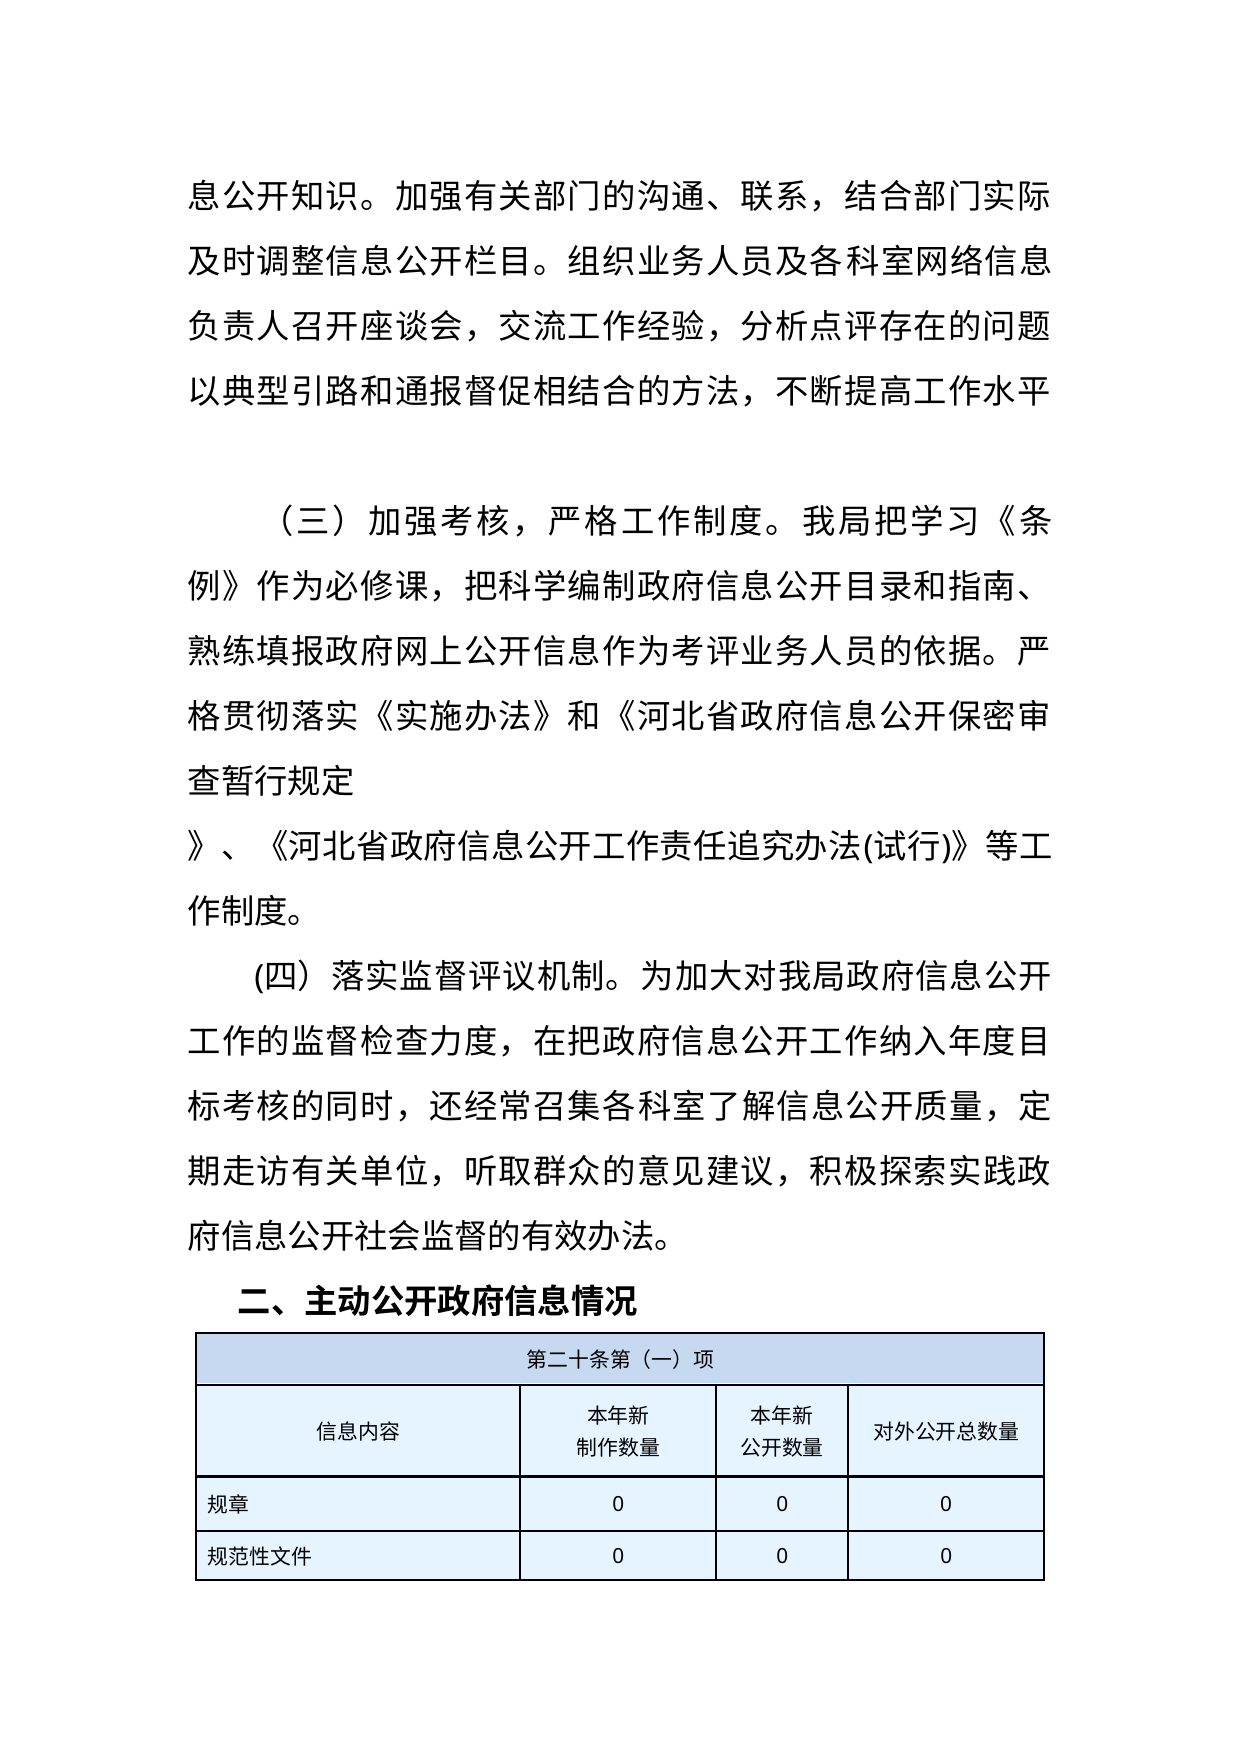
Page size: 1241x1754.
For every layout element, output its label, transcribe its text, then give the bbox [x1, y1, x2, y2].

list 主动公开政府信息情况 [187, 1267, 1053, 1332]
table_cell 规章 [197, 1478, 519, 1530]
table_cell 0 [717, 1478, 847, 1530]
table_header 第二十条第（一）项 [197, 1334, 1043, 1383]
table_cell 0 [521, 1532, 715, 1579]
table_cell 0 [849, 1478, 1043, 1530]
text （三）加强考核，严格工作制度。我局把学习《条例》作为必修课，把科学编制政府信息公开目录和指南、熟练填报政府网上公开信息作为考评业务人员的依据。严格贯彻落实《实施办法》和《河北省政府信息公开保密审查暂行规定 [187, 487, 1053, 812]
table_cell 规范性文件 [197, 1532, 519, 1579]
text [187, 162, 1053, 487]
table_cell 本年新 制作数量 [521, 1386, 715, 1475]
list 落实监督评议机制。为加大对我局政府信息公开工作的监督检查力度，在把政府信息公开工作纳入年度目标考核的同时，还经常召集各科室了解信息公开质量，定期走访有关单位，听取群众的意见建议，积极探索实践政府信息公开社会监督的有效办法。 [187, 942, 1053, 1267]
table_cell 0 [521, 1478, 715, 1530]
table_cell 对外公开总数量 [849, 1386, 1043, 1475]
table_cell 0 [717, 1532, 847, 1579]
table_cell 信息内容 [197, 1386, 519, 1475]
table_cell 本年新 公开数量 [717, 1386, 847, 1475]
table_cell 0 [849, 1532, 1043, 1579]
text 》、《河北省政府信息公开工作责任追究办法(试行)》等工作制度。 [187, 812, 1053, 942]
